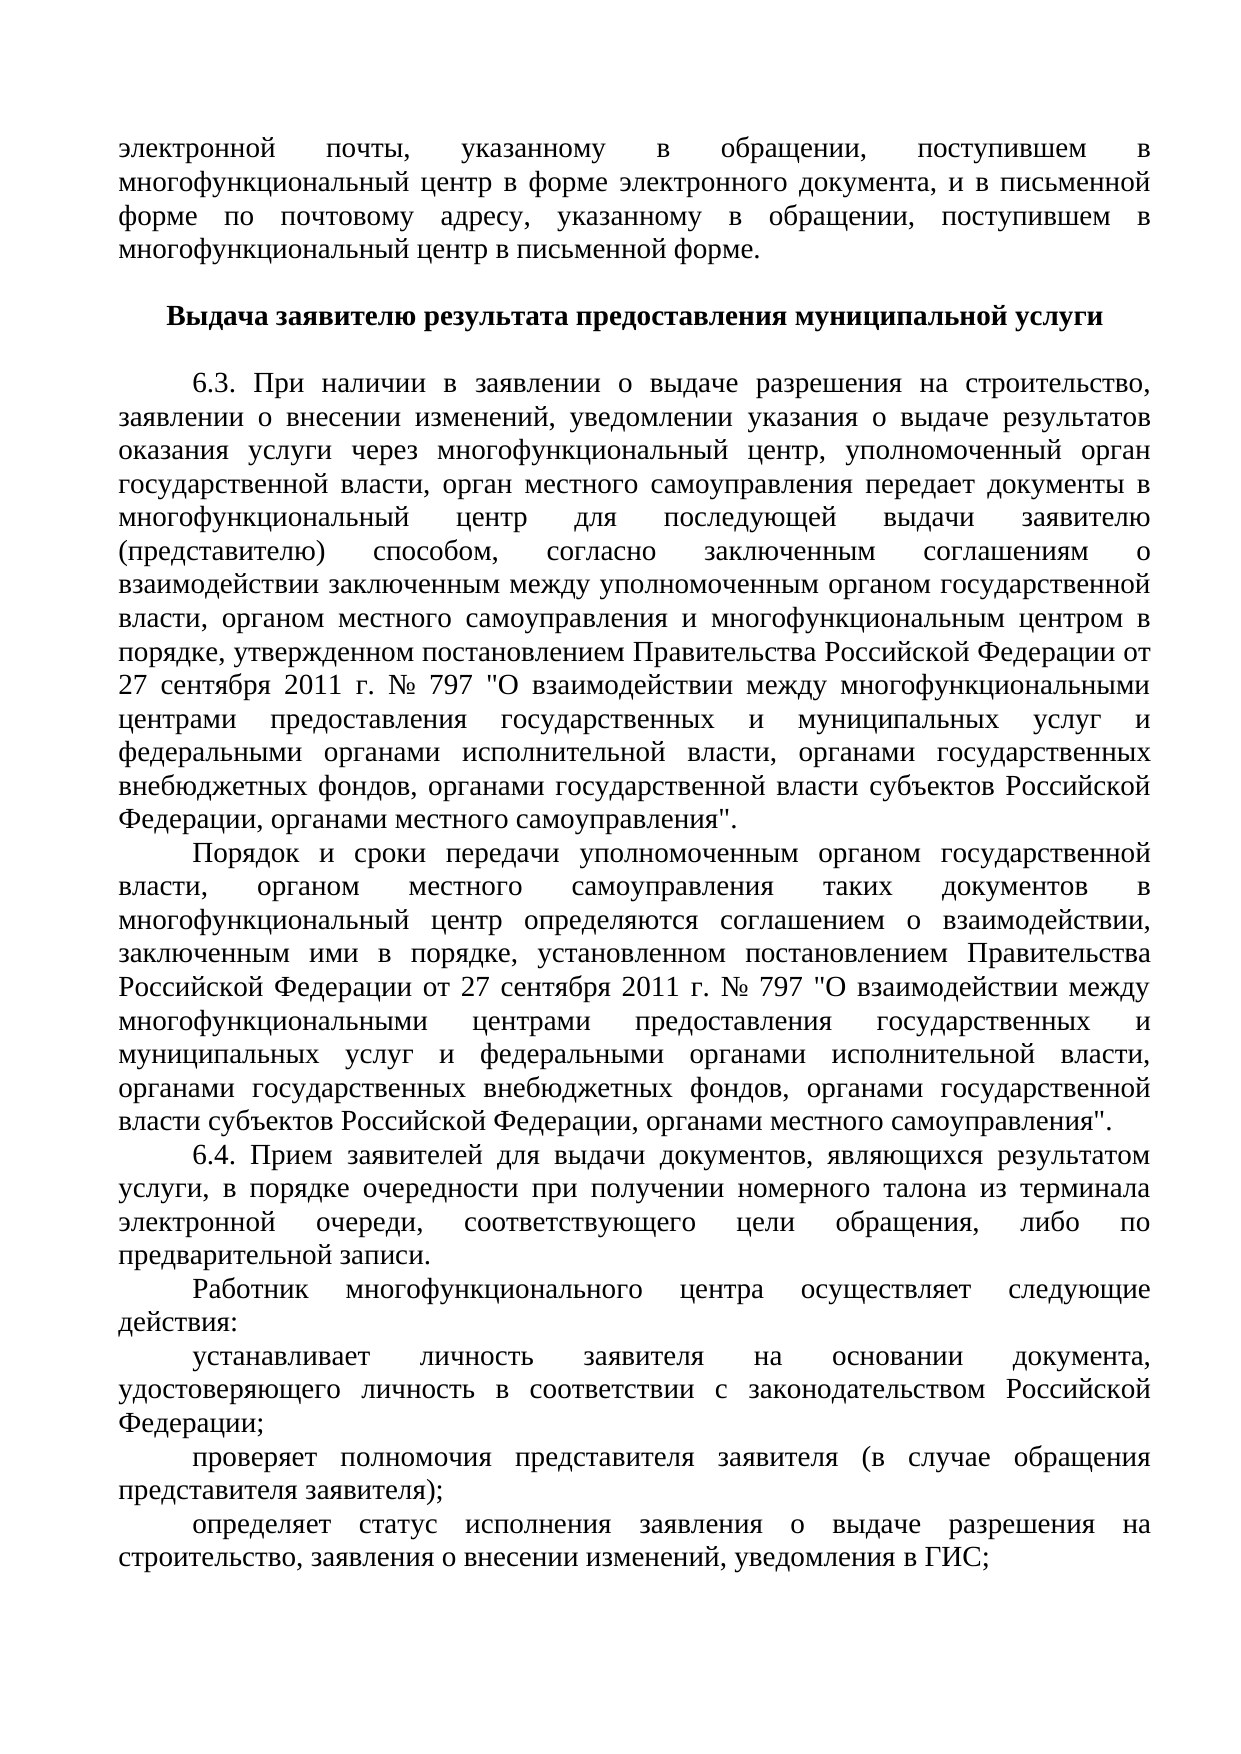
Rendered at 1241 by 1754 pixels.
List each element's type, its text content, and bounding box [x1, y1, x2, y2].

text определяет статус исполнения заявления о выдаче разрешения на строительство, заявления о внесении изменений, уведомления в ГИС; [118, 1506, 1152, 1573]
text Порядок и сроки передачи уполномоченным органом государственной власти, органом местного самоуправления таких документов в многофункциональный центр определяются соглашением о взаимодействии, заключенным ими в порядке, установленном постановлением Правительства Российской Федерации от 27 сентября 2011 г. № 797 "О взаимодействии между многофункциональными центрами предоставления государственных и муниципальных услуг и федеральными органами исполнительной власти, органами государственных внебюджетных фондов, органами государственной власти субъектов Российской Федерации, органами местного самоуправления". [118, 835, 1152, 1137]
text 6.4. Прием заявителей для выдачи документов, являющихся результатом услуги, в порядке очередности при получении номерного талона из терминала электронной очереди, соответствующего цели обращения, либо по предварительной записи. [118, 1137, 1152, 1271]
text Работник многофункционального центра осуществляет следующие действия: [118, 1271, 1152, 1338]
text Выдача заявителю результата предоставления муниципальной услуги [118, 298, 1152, 332]
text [118, 131, 1152, 265]
text 6.3. При наличии в заявлении о выдаче разрешения на строительство, заявлении о внесении изменений, уведомлении указания о выдаче результатов оказания услуги через многофункциональный центр, уполномоченный орган государственной власти, орган местного самоуправления передает документы в многофункциональный центр для последующей выдачи заявителю (представителю) способом, согласно заключенным соглашениям о взаимодействии заключенным между уполномоченным органом государственной власти, органом местного самоуправления и многофункциональным центром в порядке, утвержденном постановлением Правительства Российской Федерации от 27 сентября 2011 г. № 797 "О взаимодействии между многофункциональными центрами предоставления государственных и муниципальных услуг и федеральными органами исполнительной власти, органами государственных внебюджетных фондов, органами государственной власти субъектов Российской Федерации, органами местного самоуправления". [118, 365, 1152, 835]
text проверяет полномочия представителя заявителя (в случае обращения представителя заявителя); [118, 1439, 1152, 1506]
text устанавливает личность заявителя на основании документа, удостоверяющего личность в соответствии с законодательством Российской Федерации; [118, 1338, 1152, 1439]
